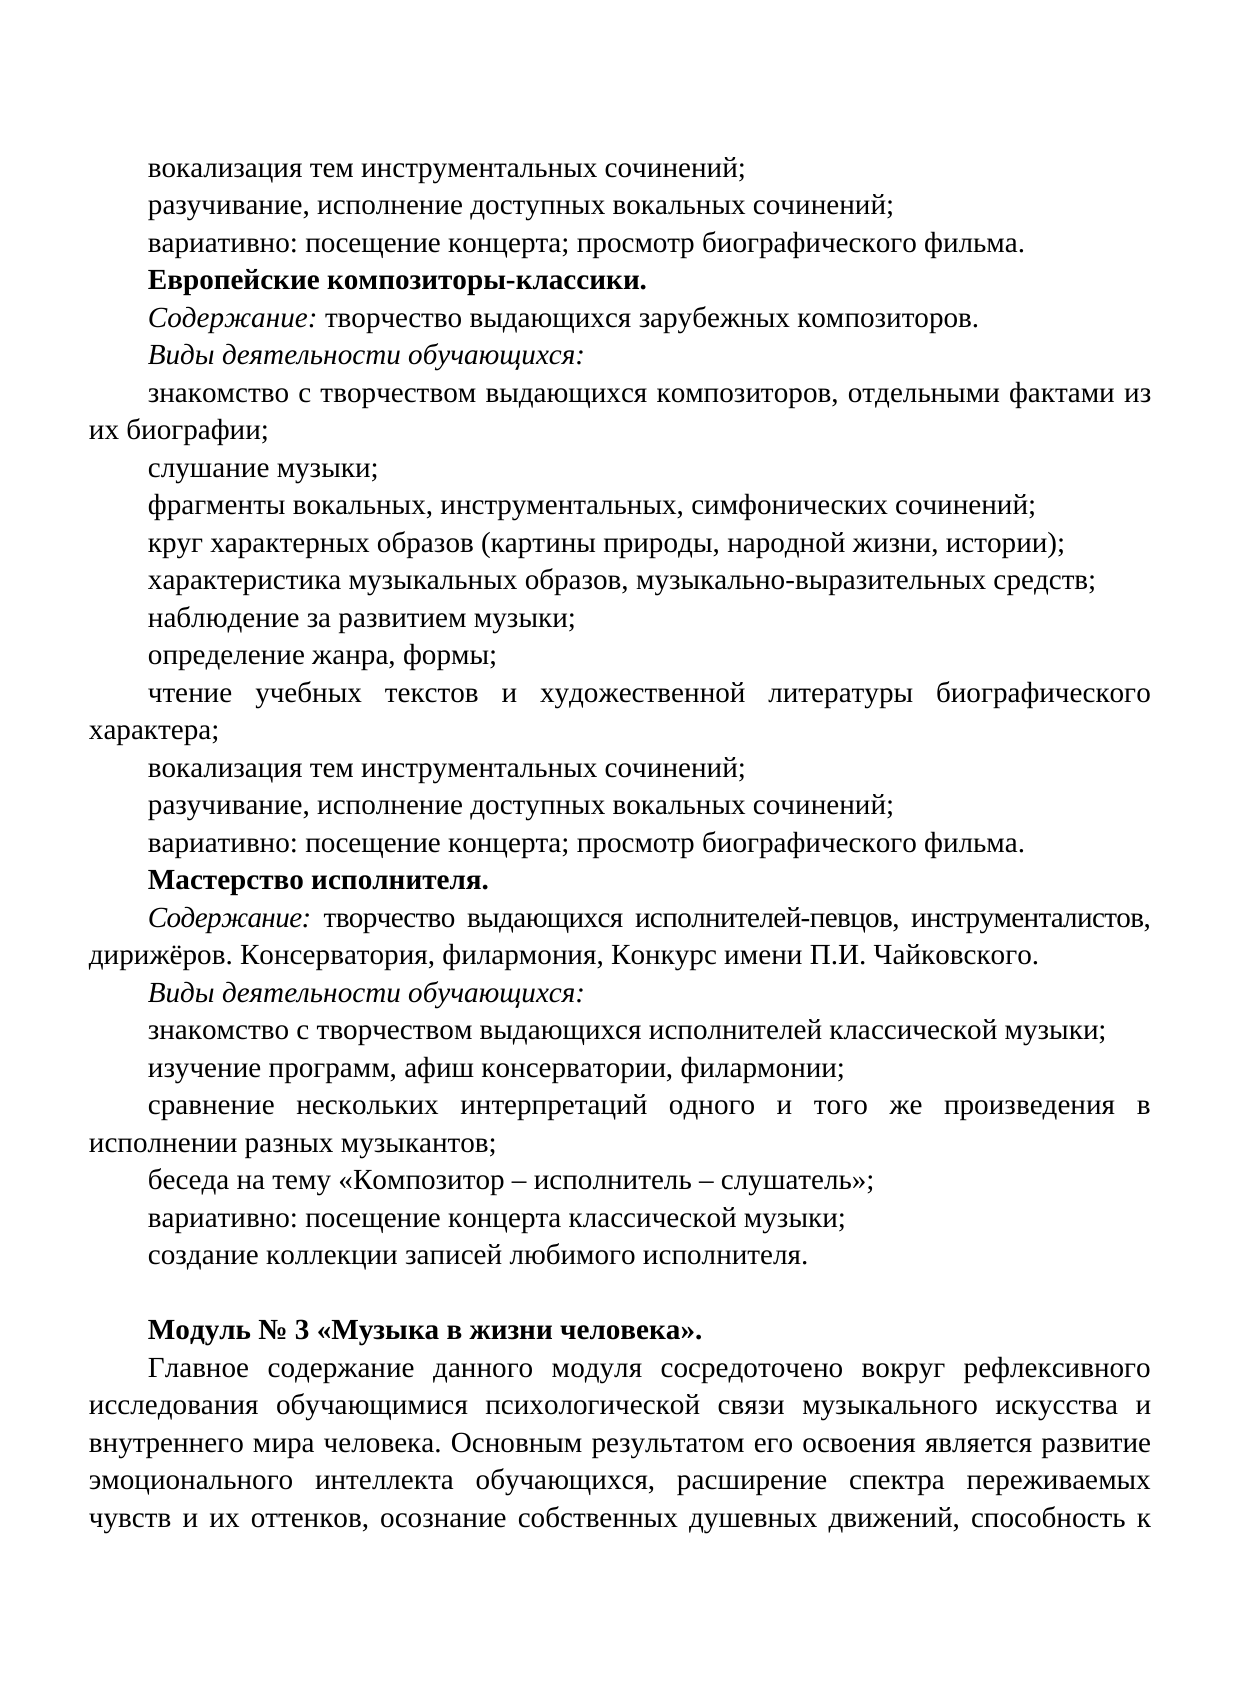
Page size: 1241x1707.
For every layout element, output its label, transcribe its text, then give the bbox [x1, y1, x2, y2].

text чтение учебных текстов и художественной литературы биографического характера; [89, 675, 1152, 746]
text знакомство с творчеством выдающихся композиторов, отдельными фактами из их биографии; [89, 375, 1152, 446]
text разучивание, исполнение доступных вокальных сочинений; [89, 787, 1152, 821]
text Виды деятельности обучающихся: [89, 975, 1152, 1008]
text Содержание: творчество выдающихся исполнителей-певцов, инструменталистов, дирижёров. Консерватория, филармония, Конкурс имени П.И. Чайковского. [89, 900, 1152, 971]
text Виды деятельности обучающихся: [89, 337, 1152, 371]
text Мастерство исполнителя. [89, 862, 1152, 896]
text вокализация тем инструментальных сочинений; [89, 750, 1152, 783]
text слушание музыки; [89, 450, 1152, 483]
text знакомство с творчеством выдающихся исполнителей классической музыки; [89, 1012, 1152, 1046]
text определение жанра, формы; [89, 637, 1152, 671]
text создание коллекции записей любимого исполнителя. [89, 1237, 1152, 1271]
text вариативно: посещение концерта; просмотр биографического фильма. [89, 225, 1152, 258]
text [89, 1350, 1152, 1533]
text вариативно: посещение концерта; просмотр биографического фильма. [89, 825, 1152, 858]
text наблюдение за развитием музыки; [89, 600, 1152, 633]
text сравнение нескольких интерпретаций одного и того же произведения в исполнении разных музыкантов; [89, 1087, 1152, 1158]
text характеристика музыкальных образов, музыкально-выразительных средств; [89, 562, 1152, 596]
text изучение программ, афиш консерватории, филармонии; [89, 1050, 1152, 1083]
text вариативно: посещение концерта классической музыки; [89, 1200, 1152, 1233]
text вокализация тем инструментальных сочинений; [89, 150, 1152, 183]
text разучивание, исполнение доступных вокальных сочинений; [89, 187, 1152, 221]
text Модуль № 3 «Музыка в жизни человека». [89, 1312, 1152, 1346]
text Содержание: творчество выдающихся зарубежных композиторов. [89, 300, 1152, 333]
text круг характерных образов (картины природы, народной жизни, истории); [89, 525, 1152, 558]
text беседа на тему «Композитор – исполнитель – слушатель»; [89, 1162, 1152, 1196]
text Европейские композиторы-классики. [89, 262, 1152, 296]
text фрагменты вокальных, инструментальных, симфонических сочинений; [89, 487, 1152, 521]
